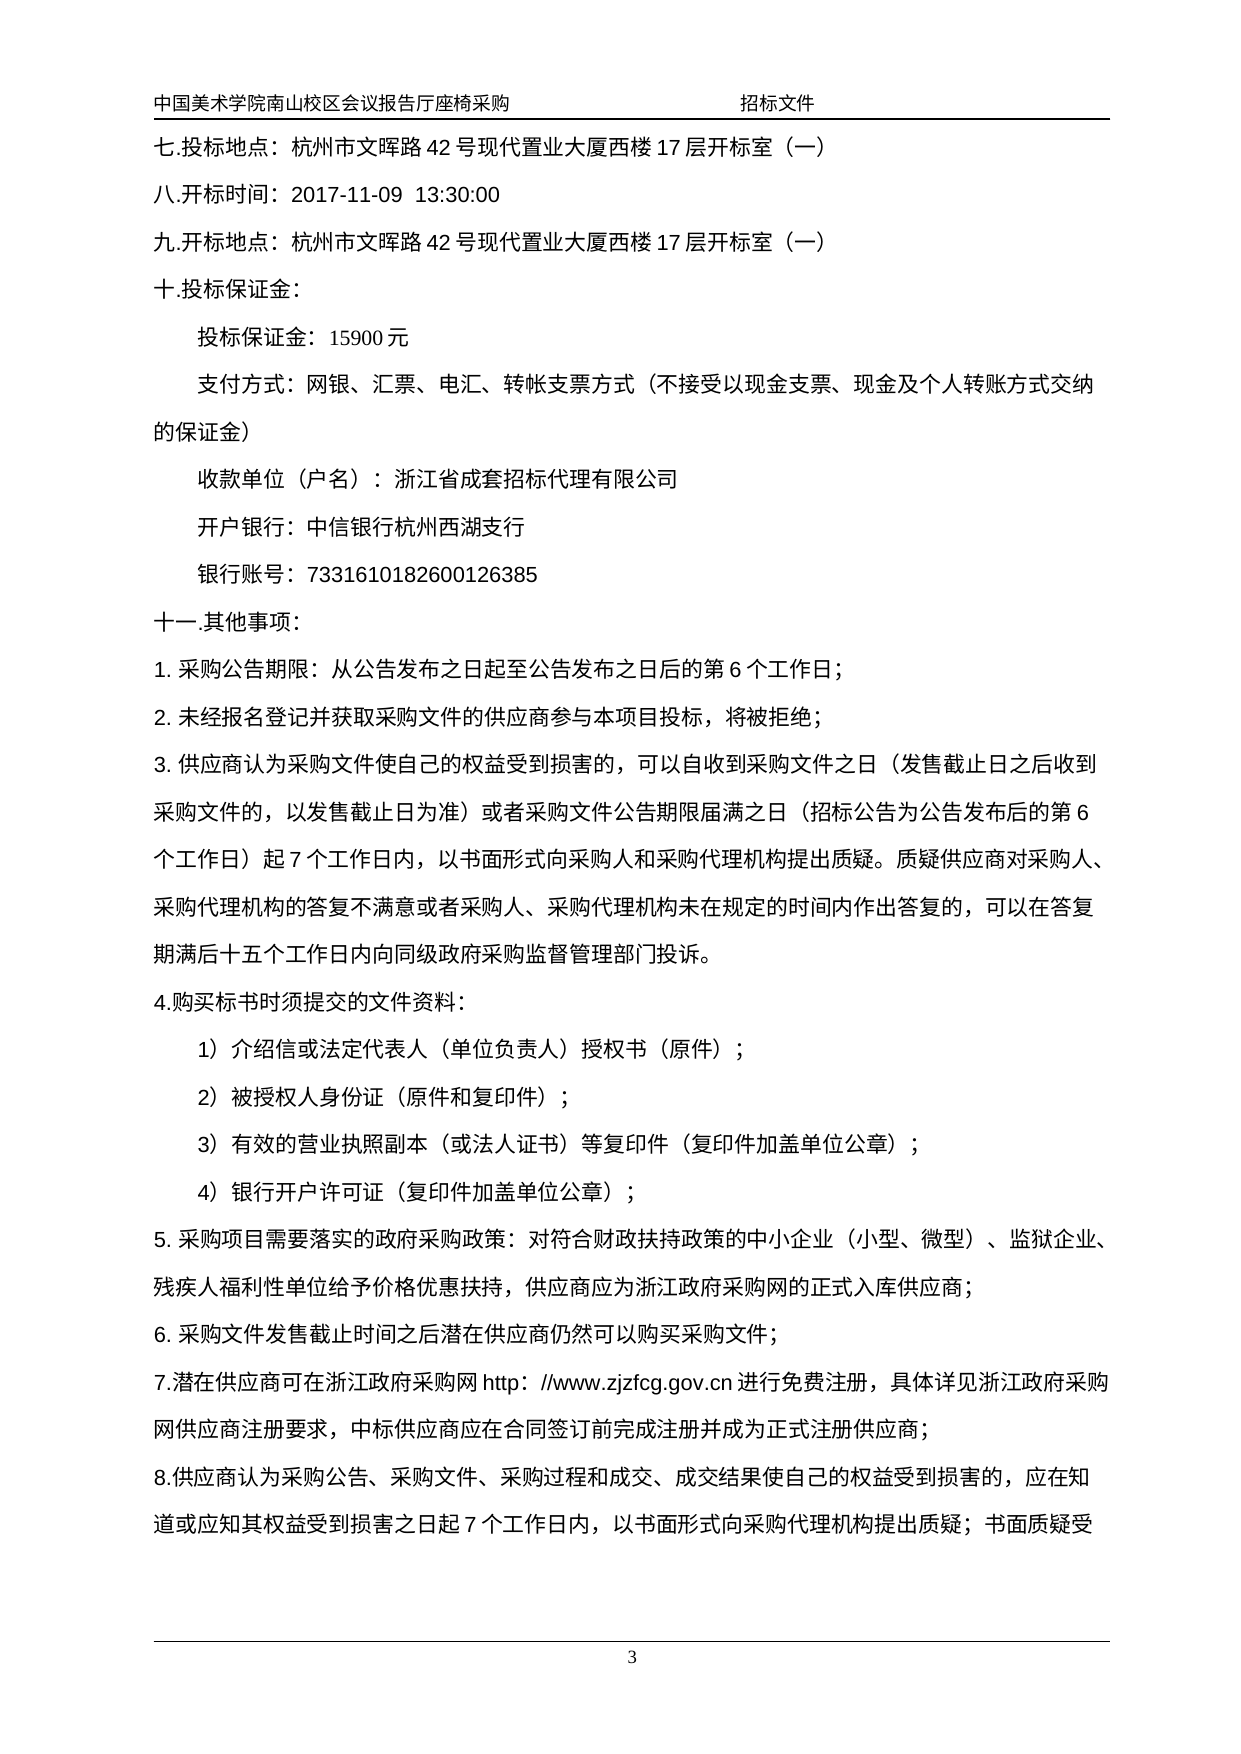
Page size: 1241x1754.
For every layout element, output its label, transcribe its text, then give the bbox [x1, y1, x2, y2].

text 2. 未经报名登记并获取采购文件的供应商参与本项目投标，将被拒绝； [153, 700, 1110, 732]
text 支付方式：网银、汇票、电汇、转帐支票方式（不接受以现金支票、现金及个人转账方式交纳的保证金） [153, 367, 1110, 447]
text 十.投标保证金： [153, 272, 1110, 304]
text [153, 1460, 1110, 1539]
text 银行账号：7331610182600126385 [153, 557, 1110, 589]
text 4）银行开户许可证（复印件加盖单位公章）； [153, 1175, 1110, 1207]
text 5. 采购项目需要落实的政府采购政策：对符合财政扶持政策的中小企业（小型、微型）、监狱企业、残疾人福利性单位给予价格优惠扶持，供应商应为浙江政府采购网的正式入库供应商； [153, 1222, 1110, 1302]
text 十一.其他事项： [153, 605, 1110, 637]
text 4.购买标书时须提交的文件资料： [153, 985, 1110, 1017]
text 九.开标地点：杭州市文晖路42号现代置业大厦西楼17层开标室（一） [153, 225, 1110, 257]
text 1）介绍信或法定代表人（单位负责人）授权书（原件）； [153, 1032, 1110, 1064]
text 八.开标时间：2017-11-09 13:30:00 [153, 177, 1110, 209]
text 开户银行：中信银行杭州西湖支行 [153, 510, 1110, 542]
text 7.潜在供应商可在浙江政府采购网http：//www.zjzfcg.gov.cn进行免费注册，具体详见浙江政府采购网供应商注册要求，中标供应商应在合同签订前完成注册并成为正式注册供应商； [153, 1365, 1110, 1444]
text 3. 供应商认为采购文件使自己的权益受到损害的，可以自收到采购文件之日（发售截止日之后收到采购文件的，以发售截止日为准）或者采购文件公告期限届满之日（招标公告为公告发布后的第6个工作日）起7个工作日内，以书面形式向采购人和采购代理机构提出质疑。质疑供应商对采购人、采购代理机构的答复不满意或者采购人、采购代理机构未在规定的时间内作出答复的，可以在答复期满后十五个工作日内向同级政府采购监督管理部门投诉。 [153, 747, 1110, 969]
text 6. 采购文件发售截止时间之后潜在供应商仍然可以购买采购文件； [153, 1317, 1110, 1349]
text 投标保证金：15900元 [153, 320, 1110, 352]
text 七.投标地点：杭州市文晖路42号现代置业大厦西楼17层开标室（一） [153, 130, 1110, 162]
text 2）被授权人身份证（原件和复印件）； [153, 1080, 1110, 1112]
text 收款单位（户名）：浙江省成套招标代理有限公司 [153, 462, 1110, 494]
text 1. 采购公告期限：从公告发布之日起至公告发布之日后的第6个工作日； [153, 652, 1110, 684]
text 3）有效的营业执照副本（或法人证书）等复印件（复印件加盖单位公章）； [153, 1127, 1110, 1159]
